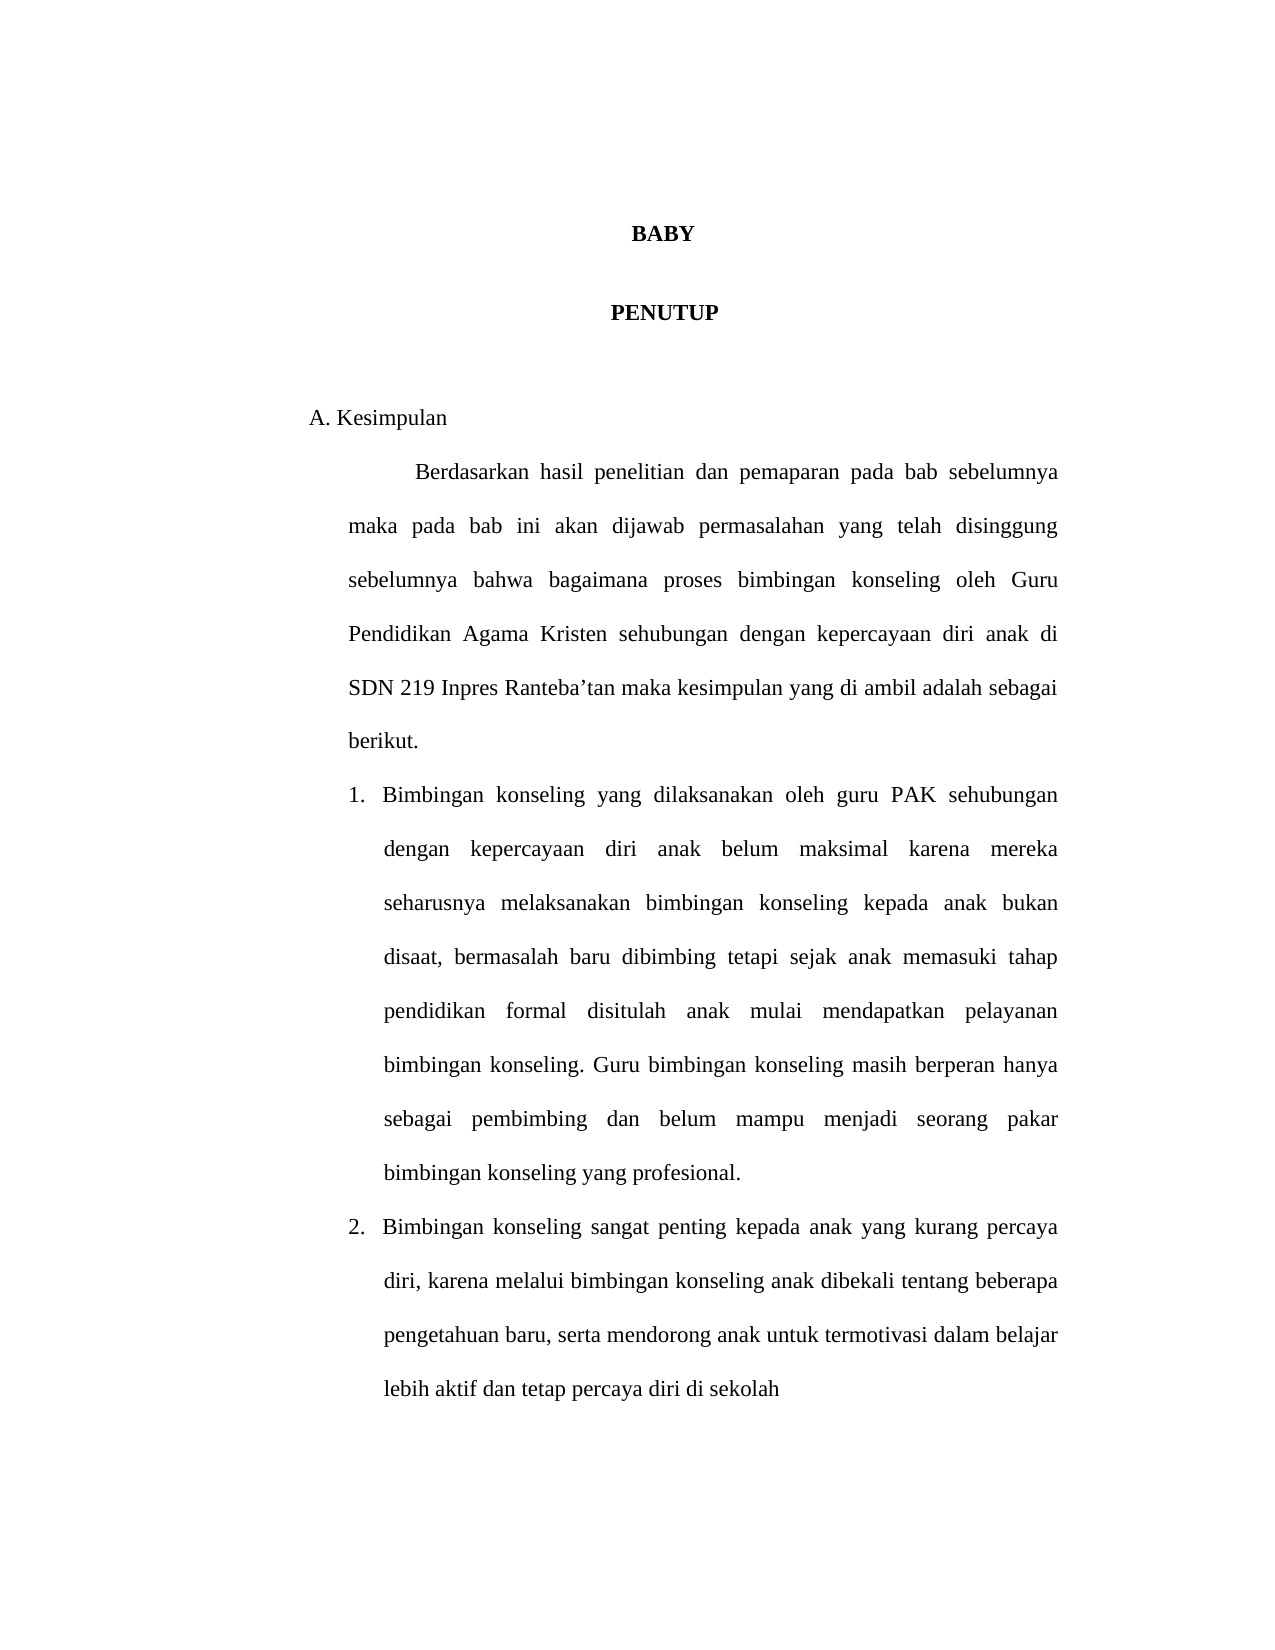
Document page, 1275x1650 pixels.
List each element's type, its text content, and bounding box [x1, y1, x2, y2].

text Berdasarkan hasil penelitian dan pemaparan pada bab sebelumnya maka pada bab ini akan dijawab permasalahan yang telah disinggung sebelumnya bahwa bagaimana proses bimbingan konseling oleh Guru Pendidikan Agama Kristen sehubungan dengan kepercayaan diri anak di SDN 219 Inpres Ranteba’tan maka kesimpulan yang di ambil adalah sebagai berikut. [348, 436, 1059, 760]
subtitle BABY [631, 223, 1059, 246]
list Bimbingan konseling sangat penting kepada anak yang kurang percaya diri, karena melalui bimbingan konseling anak dibekali tentang beberapa pengetahuan baru, serta mendorong anak untuk termotivasi dalam belajar lebih aktif dan tetap percaya diri di sekolah [348, 1191, 1059, 1407]
list Bimbingan konseling yang dilaksanakan oleh guru PAK sehubungan dengan kepercayaan diri anak belum maksimal karena mereka seharusnya melaksanakan bimbingan konseling kepada anak bukan disaat, bermasalah baru dibimbing tetapi sejak anak memasuki tahap pendidikan formal disitulah anak mulai mendapatkan pelayanan bimbingan konseling. Guru bimbingan konseling masih berperan hanya sebagai pembimbing dan belum mampu menjadi seorang pakar bimbingan konseling yang profesional. [348, 760, 1059, 1191]
subtitle PENUTUP [611, 302, 1059, 325]
text A. Kesimpulan [308, 382, 1059, 436]
